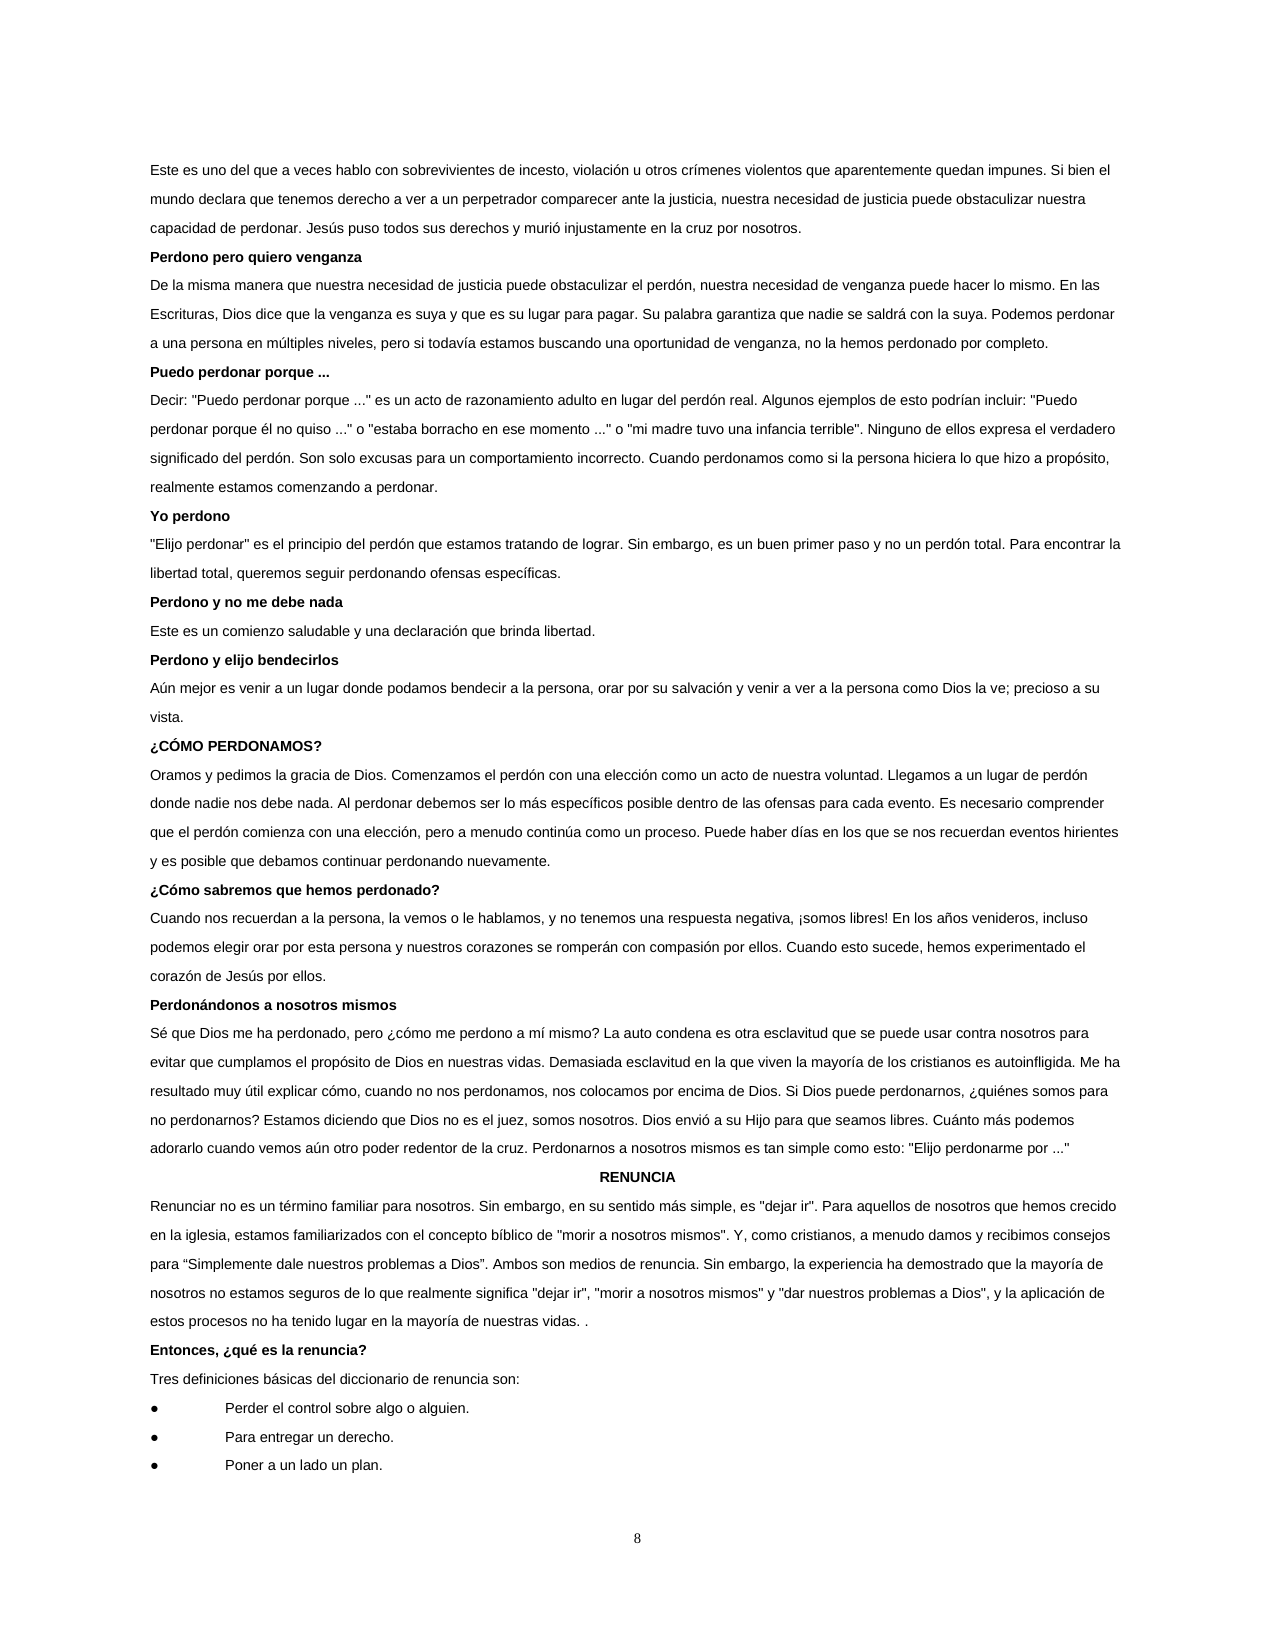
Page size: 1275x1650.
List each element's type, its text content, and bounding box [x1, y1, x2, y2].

text Decir: "Puedo perdonar porque ..." es un acto de razonamiento adulto en lugar del perdón real. Algunos ejemplos de esto podrían incluir: "Puedo perdonar porque él no quiso ..." o "estaba borracho en ese momento ..." o "mi madre tuvo una infancia terrible". Ninguno de ellos expresa el verdadero significado del perdón. Son solo excusas para un comportamiento incorrecto. Cuando perdonamos como si la persona hiciera lo que hizo a propósito, realmente estamos comenzando a perdonar. [150, 380, 1125, 495]
text ¿CÓMO PERDONAMOS? [150, 726, 1125, 754]
list Para entregar un derecho. [150, 1416, 1125, 1445]
text Perdono pero quiero venganza [150, 236, 1125, 265]
text Aún mejor es venir a un lugar donde podamos bendecir a la persona, orar por su salvación y venir a ver a la persona como Dios la ve; precioso a su vista. [150, 668, 1125, 726]
text Entonces, ¿qué es la renuncia? [150, 1330, 1125, 1359]
text RENUNCIA [150, 1157, 1125, 1186]
text ¿Cómo sabremos que hemos perdonado? [150, 869, 1125, 898]
text Oramos y pedimos la gracia de Dios. Comenzamos el perdón con una elección como un acto de nuestra voluntad. Llegamos a un lugar de perdón donde nadie nos debe nada. Al perdonar debemos ser lo más específicos posible dentro de las ofensas para cada evento. Es necesario comprender que el perdón comienza con una elección, pero a menudo continúa como un proceso. Puede haber días en los que se nos recuerdan eventos hirientes y es posible que debamos continuar perdonando nuevamente. [150, 754, 1125, 869]
text "Elijo perdonar" es el principio del perdón que estamos tratando de lograr. Sin embargo, es un buen primer paso y no un perdón total. Para encontrar la libertad total, queremos seguir perdonando ofensas específicas. [150, 524, 1125, 582]
text Puedo perdonar porque ... [150, 352, 1125, 380]
text Este es un comienzo saludable y una declaración que brinda libertad. [150, 611, 1125, 639]
list Perder el control sobre algo o alguien. [150, 1388, 1125, 1416]
text De la misma manera que nuestra necesidad de justicia puede obstaculizar el perdón, nuestra necesidad de venganza puede hacer lo mismo. En las Escrituras, Dios dice que la venganza es suya y que es su lugar para pagar. Su palabra garantiza que nadie se saldrá con la suya. Podemos perdonar a una persona en múltiples niveles, pero si todavía estamos buscando una oportunidad de venganza, no la hemos perdonado por completo. [150, 265, 1125, 351]
text Yo perdono [150, 495, 1125, 524]
text Sé que Dios me ha perdonado, pero ¿cómo me perdono a mí mismo? La auto condena es otra esclavitud que se puede usar contra nosotros para evitar que cumplamos el propósito de Dios en nuestras vidas. Demasiada esclavitud en la que viven la mayoría de los cristianos es autoinfligida. Me ha resultado muy útil explicar cómo, cuando no nos perdonamos, nos colocamos por encima de Dios. Si Dios puede perdonarnos, ¿quiénes somos para no perdonarnos? Estamos diciendo que Dios no es el juez, somos nosotros. Dios envió a su Hijo para que seamos libres. Cuánto más podemos adorarlo cuando vemos aún otro poder redentor de la cruz. Perdonarnos a nosotros mismos es tan simple como esto: "Elijo perdonarme por ..." [150, 1013, 1125, 1157]
text Este es uno del que a veces hablo con sobrevivientes de incesto, violación u otros crímenes violentos que aparentemente quedan impunes. Si bien el mundo declara que tenemos derecho a ver a un perpetrador comparecer ante la justicia, nuestra necesidad de justicia puede obstaculizar nuestra capacidad de perdonar. Jesús puso todos sus derechos y murió injustamente en la cruz por nosotros. [150, 150, 1125, 236]
text Perdonándonos a nosotros mismos [150, 985, 1125, 1013]
text Tres definiciones básicas del diccionario de renuncia son: [150, 1359, 1125, 1388]
list Poner a un lado un plan. [150, 1445, 1125, 1474]
text Renunciar no es un término familiar para nosotros. Sin embargo, en su sentido más simple, es "dejar ir". Para aquellos de nosotros que hemos crecido en la iglesia, estamos familiarizados con el concepto bíblico de "morir a nosotros mismos". Y, como cristianos, a menudo damos y recibimos consejos para “Simplemente dale nuestros problemas a Dios”. Ambos son medios de renuncia. Sin embargo, la experiencia ha demostrado que la mayoría de nosotros no estamos seguros de lo que realmente significa "dejar ir", "morir a nosotros mismos" y "dar nuestros problemas a Dios", y la aplicación de estos procesos no ha tenido lugar en la mayoría de nuestras vidas. . [150, 1186, 1125, 1330]
text Perdono y no me debe nada [150, 582, 1125, 611]
text Perdono y elijo bendecirlos [150, 639, 1125, 668]
text Cuando nos recuerdan a la persona, la vemos o le hablamos, y no tenemos una respuesta negativa, ¡somos libres! En los años venideros, incluso podemos elegir orar por esta persona y nuestros corazones se romperán con compasión por ellos. Cuando esto sucede, hemos experimentado el corazón de Jesús por ellos. [150, 898, 1125, 984]
